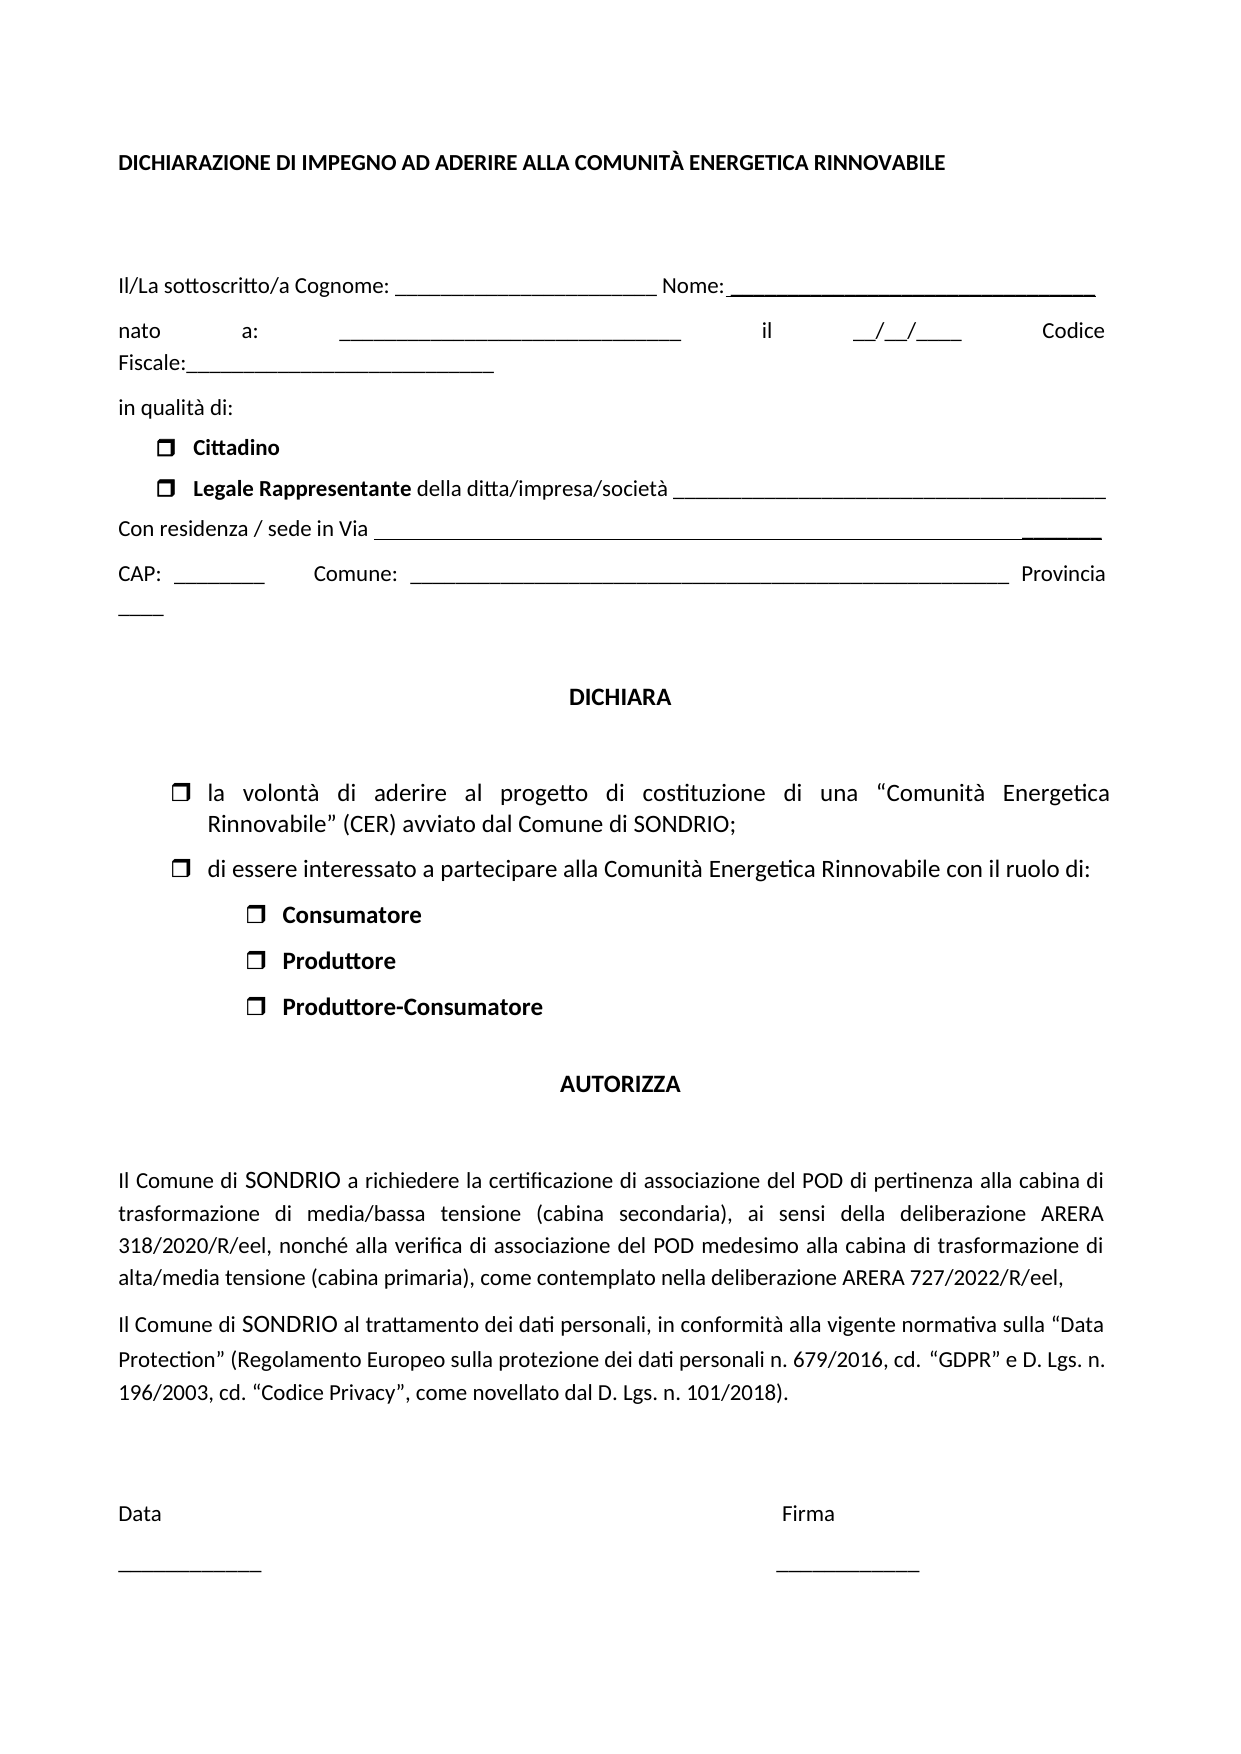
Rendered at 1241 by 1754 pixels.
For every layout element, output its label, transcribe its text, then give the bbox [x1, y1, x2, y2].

text Il/La sottoscritto/a Cognome: _______________________ Nome: ________________________________ [118, 271, 1106, 299]
text DICHIARA [118, 681, 1122, 711]
list Cittadino [156, 433, 1122, 461]
text Il Comune di SONDRIO al trattamento dei dati personali, in conformità alla vigente normativa sulla “Data Protection” (Regolamento Europeo sulla protezione dei dati personali n. 679/2016, cd. “GDPR” e D. Lgs. n. 196/2003, cd. “Codice Privacy”, come novellato dal D. Lgs. n. 101/2018). [118, 1308, 1106, 1406]
text nato a: ______________________________ il __/__/____ Codice Fiscale:___________________________ [118, 316, 1106, 376]
text DICHIARAZIONE DI IMPEGNO AD ADERIRE ALLA COMUNITÀ ENERGETICA RINNOVABILE [118, 148, 1122, 176]
text AUTORIZZA [118, 1068, 1122, 1098]
list Consumatore [245, 899, 1122, 930]
list Produttore [245, 945, 1122, 975]
text ____________ ____________ [118, 1546, 1122, 1576]
text Il Comune di SONDRIO a richiedere la certificazione di associazione del POD di pertinenza alla cabina di trasformazione di media/bassa tensione (cabina secondaria), ai sensi della deliberazione ARERA 318/2020/R/eel, nonché alla verifica di associazione del POD medesimo alla cabina di trasformazione di alta/media tensione (cabina primaria), come contemplato nella deliberazione ARERA 727/2022/R/eel, [118, 1164, 1106, 1292]
list la volontà di aderire al progetto di costituzione di una “Comunità Energetica Rinnovabile” (CER) avviato dal Comune di SONDRIO; [170, 777, 1111, 838]
text CAP: ________ Comune: _____________________________________________________ Provincia ____ [118, 559, 1106, 619]
list Produttore-Consumatore [245, 991, 1122, 1021]
list Legale Rappresentante della ditta/impresa/società ______________________________________ [156, 474, 1122, 502]
text in qualità di: [118, 393, 1122, 421]
text Con residenza / sede in Via _______ [118, 514, 1106, 542]
text Data Firma [118, 1499, 1122, 1527]
list di essere interessato a partecipare alla Comunità Energetica Rinnovabile con il ruolo di: [170, 853, 1122, 884]
